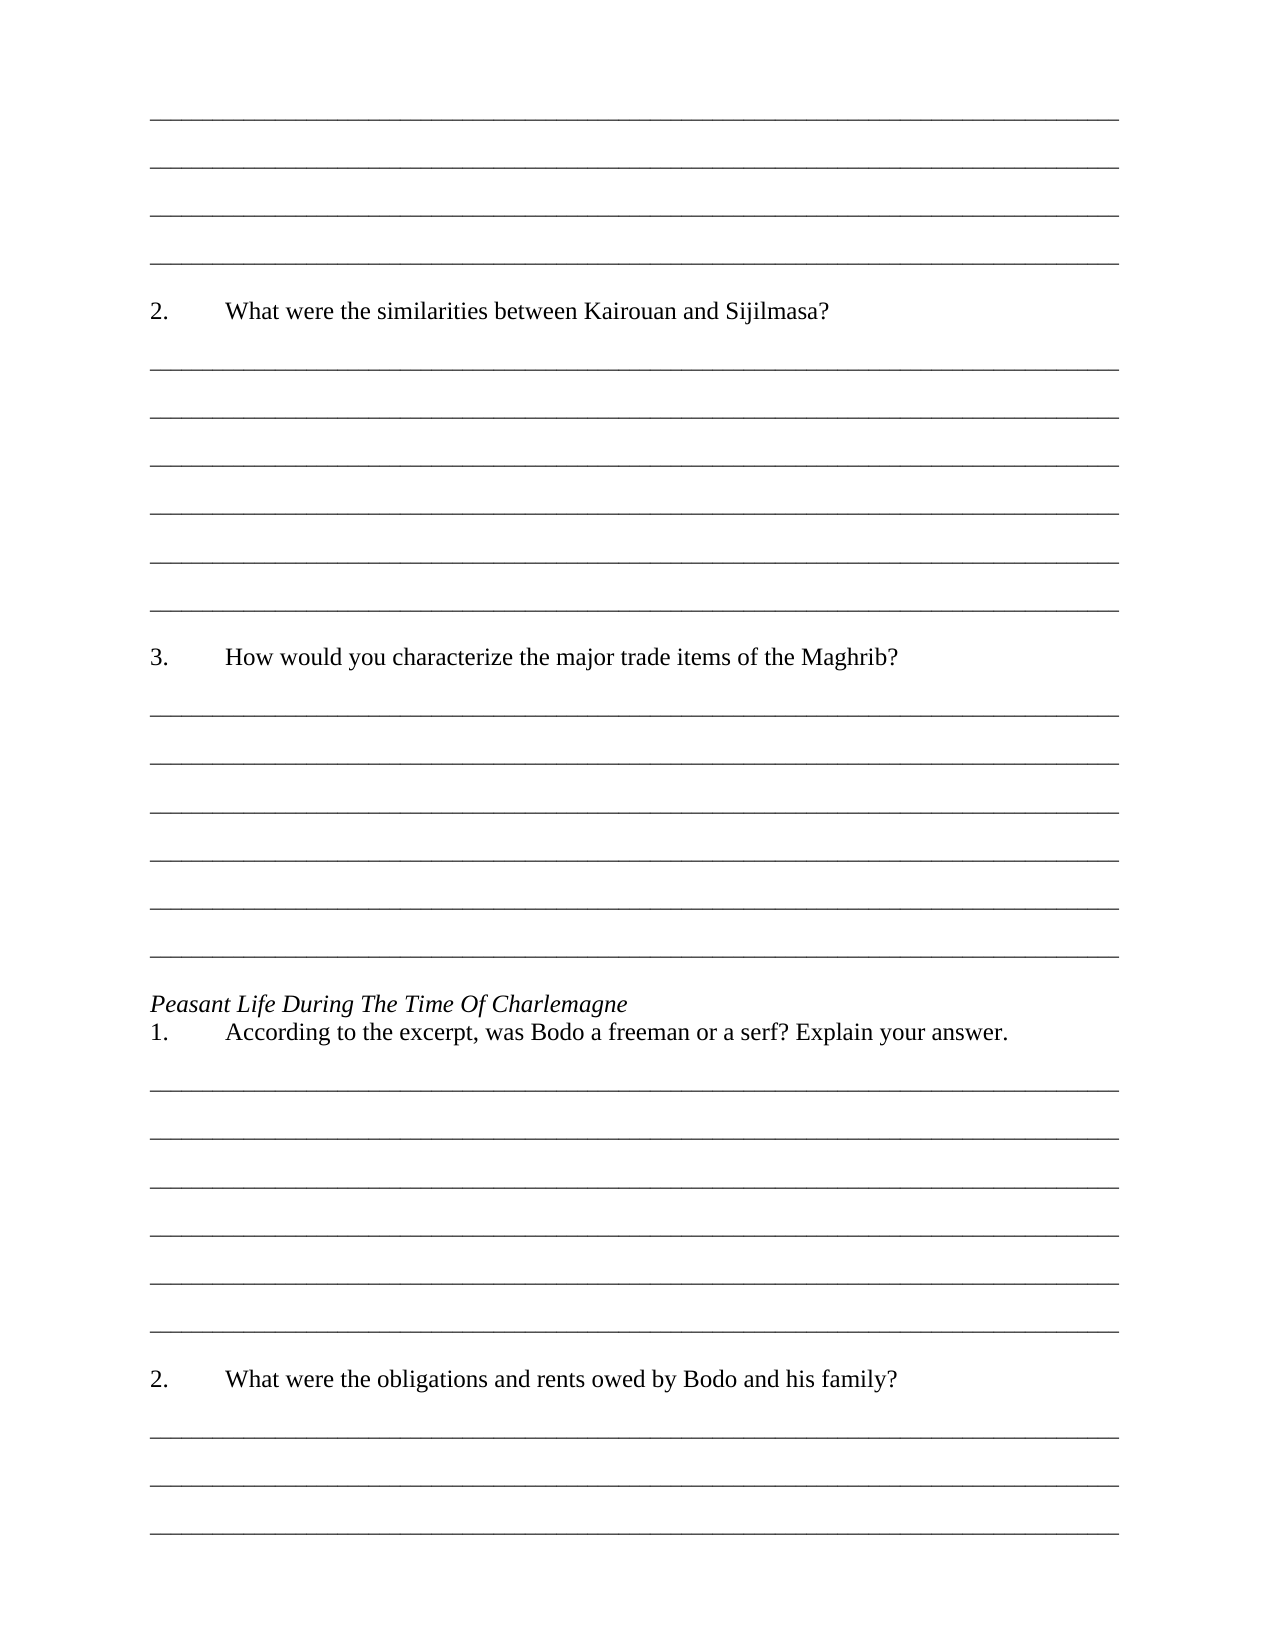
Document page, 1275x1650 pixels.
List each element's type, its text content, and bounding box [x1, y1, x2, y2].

text _____________________________________________________________________________________________ [150, 590, 1125, 614]
text _____________________________________________________________________________________________ [150, 1118, 1125, 1142]
text _____________________________________________________________________________________________ [150, 1263, 1125, 1287]
text _____________________________________________________________________________________________ [150, 936, 1125, 960]
text 2. What were the obligations and rents owed by Bodo and his family? [150, 1364, 1125, 1392]
text 3. How would you characterize the major trade items of the Maghrib? [150, 642, 1125, 671]
text _____________________________________________________________________________________________ [150, 349, 1125, 373]
text _____________________________________________________________________________________________ [150, 1417, 1125, 1441]
text _____________________________________________________________________________________________ [150, 445, 1125, 469]
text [150, 195, 1125, 219]
text _____________________________________________________________________________________________ [150, 243, 1125, 267]
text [150, 147, 1125, 171]
text _____________________________________________________________________________________________ [150, 493, 1125, 517]
text 2. What were the similarities between Kairouan and Sijilmasa? [150, 296, 1125, 325]
text 1. According to the excerpt, was Bodo a freeman or a serf? Explain your answer. [150, 1017, 1125, 1046]
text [150, 1465, 1125, 1489]
text _____________________________________________________________________________________________ [150, 1215, 1125, 1239]
text _____________________________________________________________________________________________ [150, 888, 1125, 912]
text _____________________________________________________________________________________________ [150, 743, 1125, 767]
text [150, 1513, 1125, 1537]
text _____________________________________________________________________________________________ [150, 542, 1125, 566]
text _____________________________________________________________________________________________ [150, 840, 1125, 864]
text _____________________________________________________________________________________________ [150, 1311, 1125, 1335]
text _____________________________________________________________________________________________ [150, 1167, 1125, 1191]
text _____________________________________________________________________________________________ [150, 397, 1125, 421]
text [150, 99, 1125, 123]
text _____________________________________________________________________________________________ [150, 1070, 1125, 1094]
text _____________________________________________________________________________________________ [150, 695, 1125, 719]
text _____________________________________________________________________________________________ [150, 792, 1125, 816]
text Peasant Life During The Time Of Charlemagne [150, 989, 1125, 1017]
